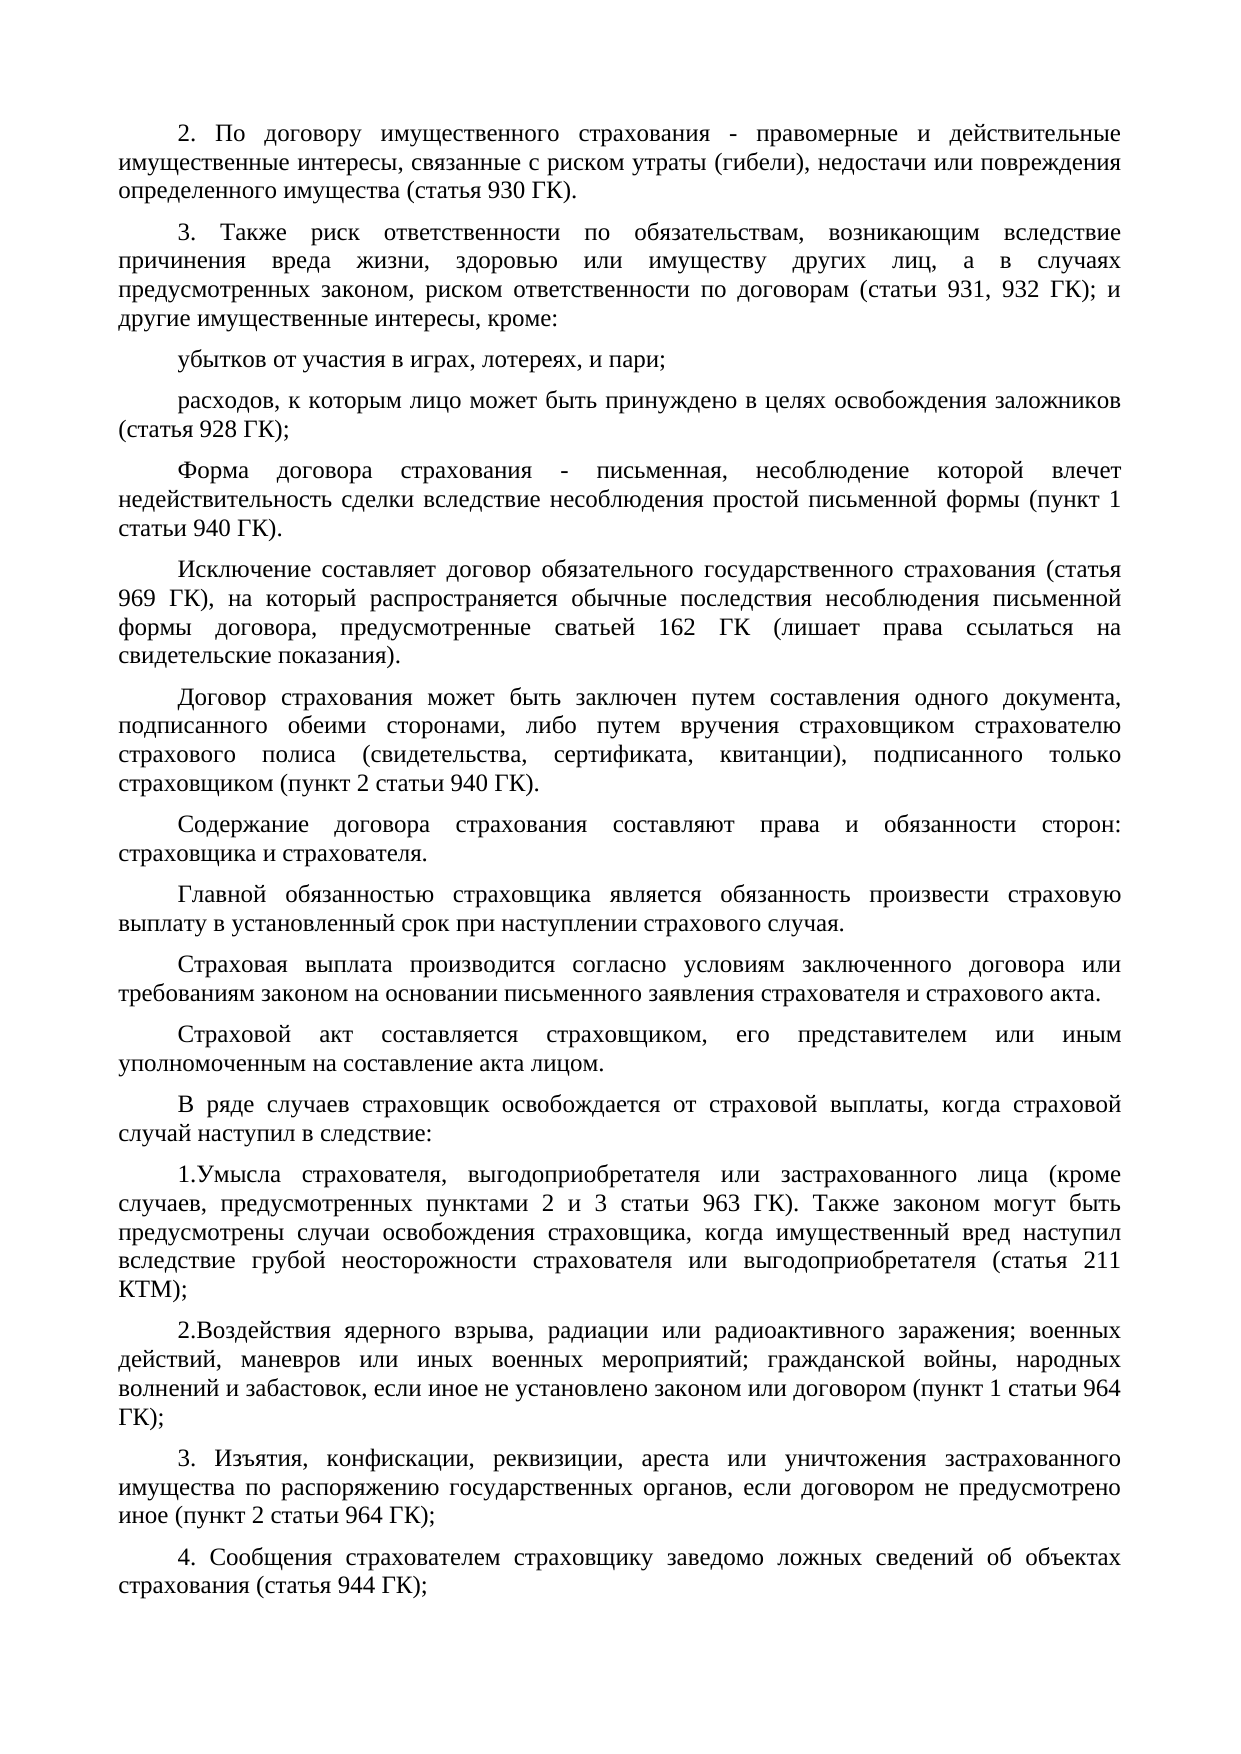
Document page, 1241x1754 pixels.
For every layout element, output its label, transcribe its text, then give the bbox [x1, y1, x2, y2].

text Договор страхования может быть заключен путем составления одного документа, подписанного обеими сторонами, либо путем вручения страховщиком страхователю страхового полиса (свидетельства, сертификата, квитанции), подписанного только страховщиком (пункт 2 статьи 940 ГК). [118, 682, 1122, 797]
text убытков от участия в играх, лотереях, и пари; [118, 344, 1122, 373]
text Исключение составляет договор обязательного государственного страхования (статья 969 ГК), на который распространяется обычные последствия несоблюдения письменной формы договора, предусмотренные сватьей 162 ГК (лишает права ссылаться на свидетельские показания). [118, 554, 1122, 669]
text 2. По договору имущественного страхования - правомерные и действительные имущественные интересы, связанные с риском утраты (гибели), недостачи или повреждения определенного имущества (статья 930 ГК). [118, 118, 1122, 204]
text Главной обязанностью страховщика является обязанность произвести страховую выплату в установленный срок при наступлении страхового случая. [118, 879, 1122, 937]
text 3. Изъятия, конфискации, реквизиции, ареста или уничтожения застрахованного имущества по распоряжению государственных органов, если договором не предусмотрено иное (пункт 2 статьи 964 ГК); [118, 1443, 1122, 1529]
text 1.Умысла страхователя, выгодоприобретателя или застрахованного лица (кроме случаев, предусмотренных пунктами 2 и 3 статьи 963 ГК). Также законом могут быть предусмотрены случаи освобождения страховщика, когда имущественный вред наступил вследствие грубой неосторожности страхователя или выгодоприобретателя (статья 211 КТМ); [118, 1159, 1122, 1303]
text 3. Также риск ответственности по обязательствам, возникающим вследствие причинения вреда жизни, здоровью или имуществу других лиц, а в случаях предусмотренных законом, риском ответственности по договорам (статьи 931, 932 ГК); и другие имущественные интересы, кроме: [118, 217, 1122, 332]
text 4. Сообщения страхователем страховщику заведомо ложных сведений об объектах страхования (статья 944 ГК); [118, 1542, 1122, 1599]
text расходов, к которым лицо может быть принуждено в целях освобождения заложников (статья 928 ГК); [118, 386, 1122, 443]
text Страховая выплата производится согласно условиям заключенного договора или требованиям законом на основании письменного заявления страхователя и страхового акта. [118, 949, 1122, 1007]
text Содержание договора страхования составляют права и обязанности сторон: страховщика и страхователя. [118, 809, 1122, 867]
text В ряде случаев страховщик освобождается от страховой выплаты, когда страховой случай наступил в следствие: [118, 1089, 1122, 1147]
text Форма договора страхования - письменная, несоблюдение которой влечет недействительность сделки вследствие несоблюдения простой письменной формы (пункт 1 статьи 940 ГК). [118, 456, 1122, 542]
text 2.Воздействия ядерного взрыва, радиации или радиоактивного заражения; военных действий, маневров или иных военных мероприятий; гражданской войны, народных волнений и забастовок, если иное не установлено законом или договором (пункт 1 статьи 964 ГК); [118, 1316, 1122, 1431]
text Страховой акт составляется страховщиком, его представителем или иным уполномоченным на составление акта лицом. [118, 1019, 1122, 1077]
